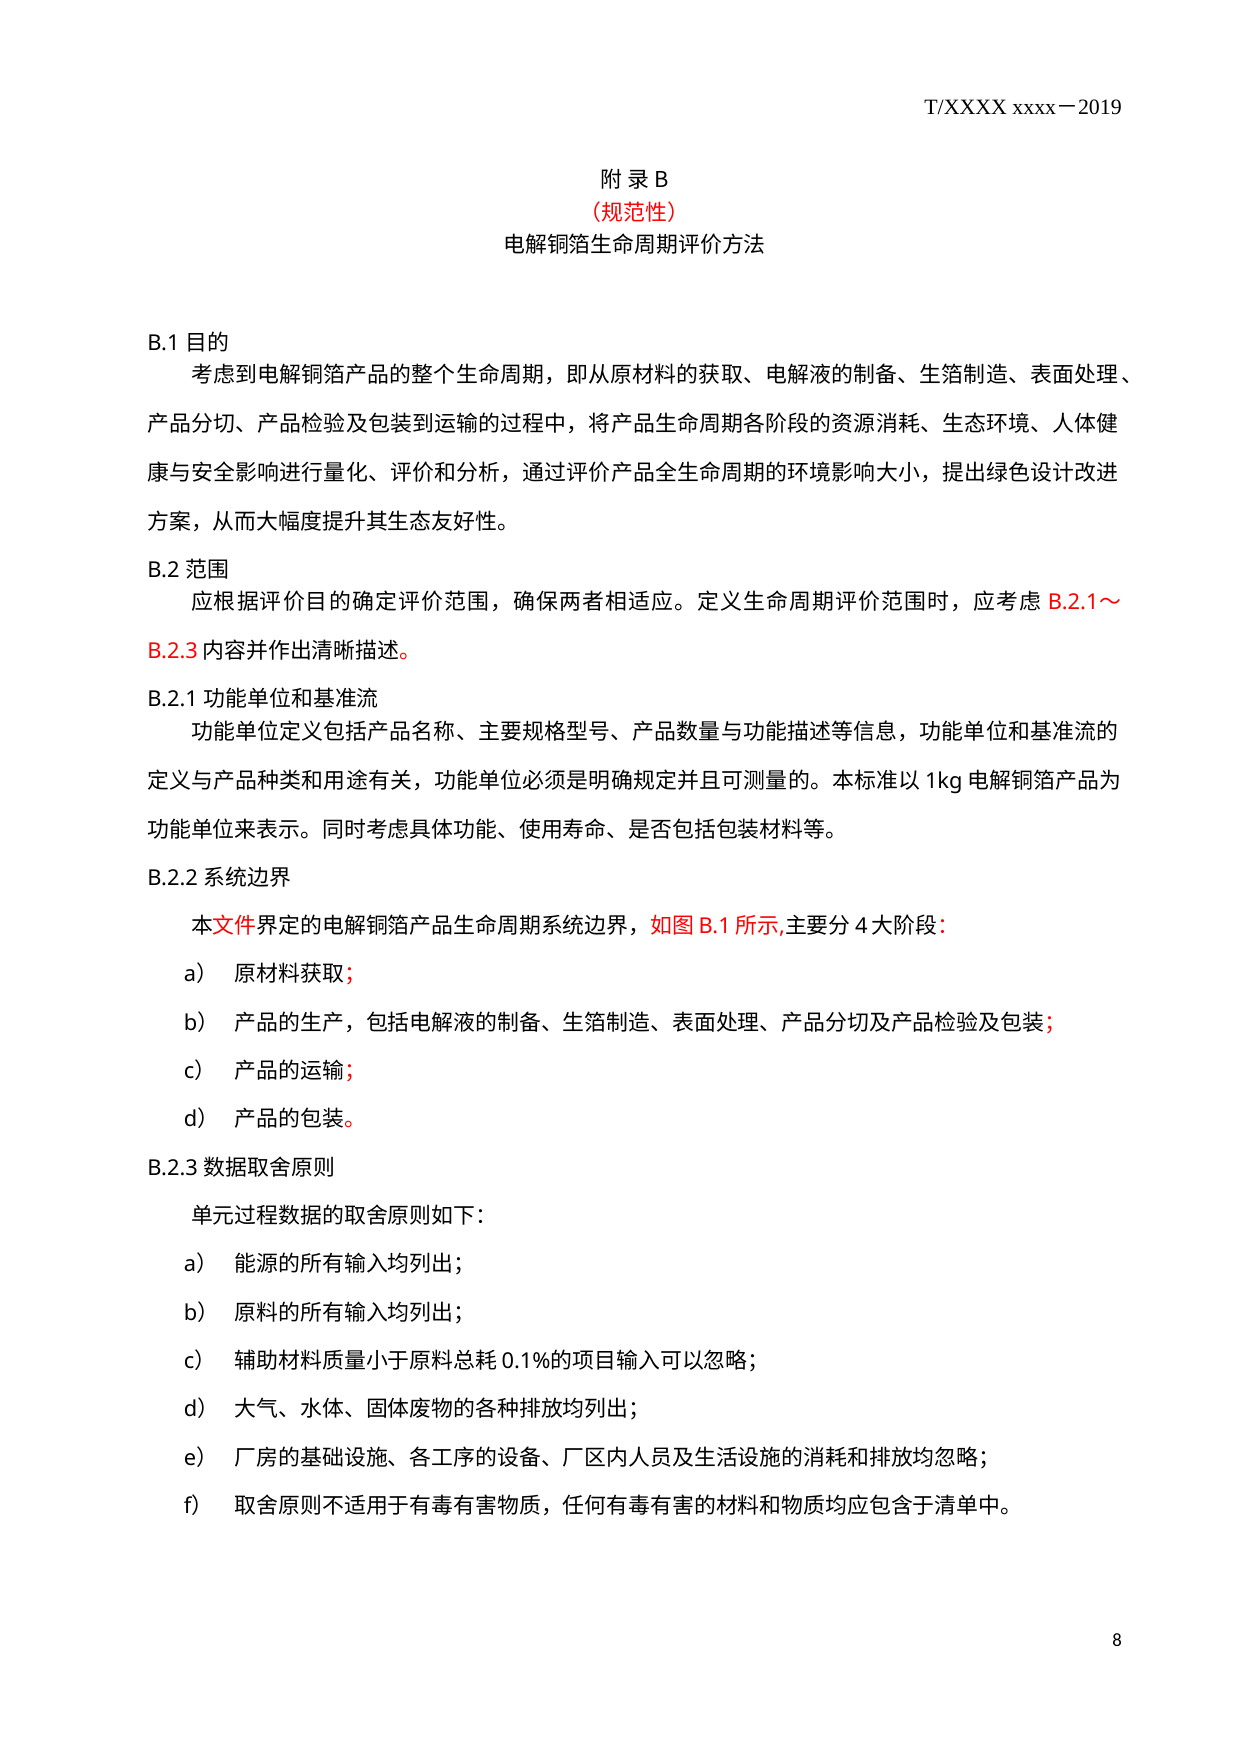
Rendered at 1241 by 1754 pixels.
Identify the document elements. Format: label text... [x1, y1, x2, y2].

text B.2 范围 [147, 552, 1121, 584]
list 取舍原则不适用于有毒有害物质，任何有毒有害的材料和物质均应包含于清单中。 [147, 1488, 1121, 1520]
list 原料的所有输入均列出； [147, 1294, 1121, 1327]
text 应根据评价目的确定评价范围，确保两者相适应。定义生命周期评价范围时，应考虑B.2.1～B.2.3内容并作出清晰描述。 [147, 584, 1121, 665]
list 大气、水体、固体废物的各种排放均列出； [147, 1391, 1121, 1424]
list 产品的包装。 [147, 1101, 1121, 1134]
list 辅助材料质量小于原料总耗0.1%的项目输入可以忽略； [147, 1343, 1121, 1375]
list 产品的生产，包括电解液的制备、生箔制造、表面处理、产品分切及产品检验及包装； [147, 1004, 1121, 1037]
subtitle 附 录 B [147, 162, 1121, 194]
text 单元过程数据的取舍原则如下： [147, 1198, 1121, 1230]
text 考虑到电解铜箔产品的整个生命周期，即从原材料的获取、电解液的制备、生箔制造、表面处理、产品分切、产品检验及包装到运输的过程中，将产品生命周期各阶段的资源消耗、生态环境、人体健康与安全影响进行量化、评价和分析，通过评价产品全生命周期的环境影响大小，提出绿色设计改进方案，从而大幅度提升其生态友好性。 [147, 357, 1121, 536]
list 厂房的基础设施、各工序的设备、厂区内人员及生活设施的消耗和排放均忽略； [147, 1439, 1121, 1472]
text B.2.1 功能单位和基准流 [147, 681, 1121, 714]
text B.2.3 数据取舍原则 [147, 1149, 1121, 1182]
text B.2.2 系统边界 [147, 859, 1121, 892]
text 本文件界定的电解铜箔产品生命周期系统边界，如图B.1所示,主要分4大阶段： [147, 908, 1121, 940]
subtitle （规范性） [147, 194, 1121, 227]
list 能源的所有输入均列出； [147, 1246, 1121, 1279]
list 产品的运输； [147, 1053, 1121, 1085]
subtitle 电解铜箔生命周期评价方法 [147, 227, 1121, 259]
text 功能单位定义包括产品名称、主要规格型号、产品数量与功能描述等信息，功能单位和基准流的定义与产品种类和用途有关，功能单位必须是明确规定并且可测量的。本标准以1kg电解铜箔产品为功能单位来表示。同时考虑具体功能、使用寿命、是否包括包装材料等。 [147, 714, 1121, 844]
list 原材料获取； [147, 956, 1121, 989]
text B.1 目的 [147, 324, 1121, 357]
